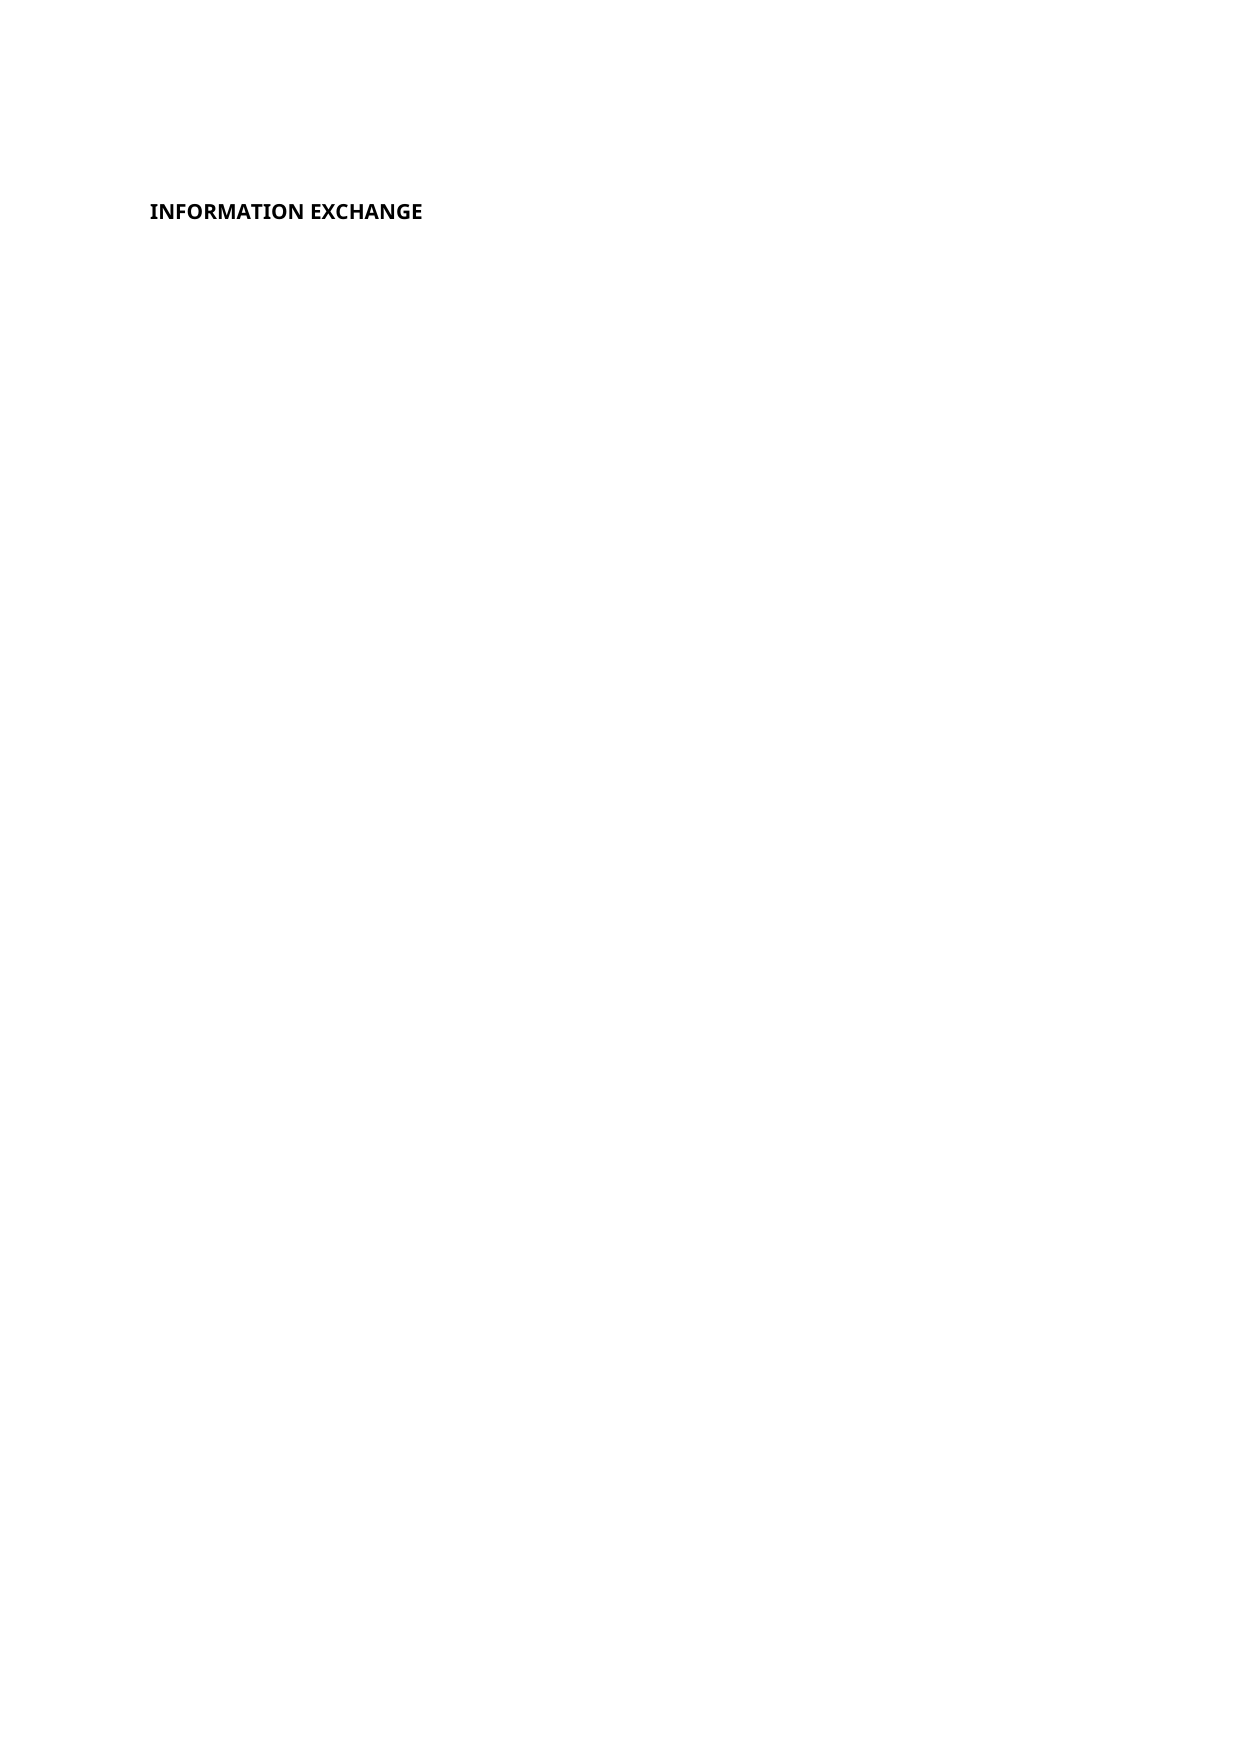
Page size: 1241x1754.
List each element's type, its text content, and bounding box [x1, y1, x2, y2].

text INFORMATION EXCHANGE [150, 197, 1090, 226]
